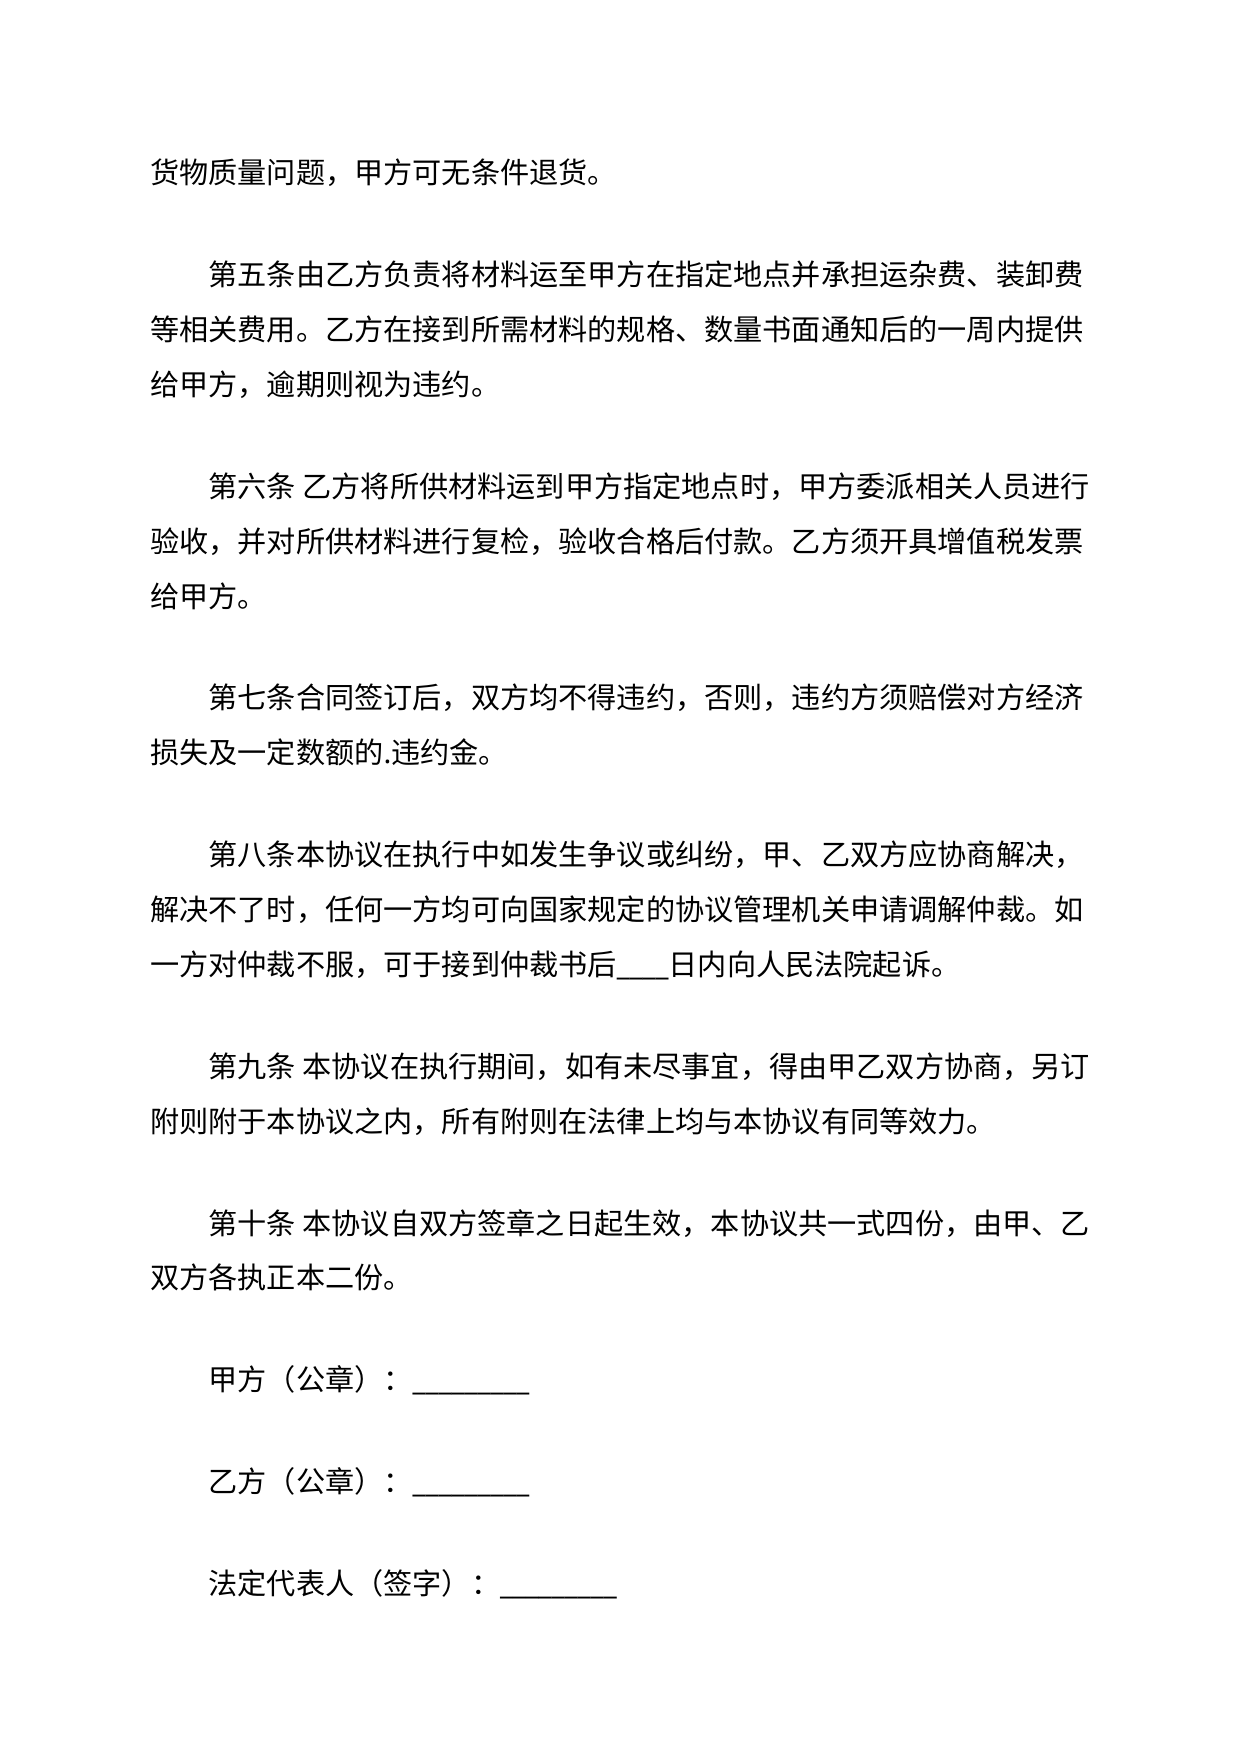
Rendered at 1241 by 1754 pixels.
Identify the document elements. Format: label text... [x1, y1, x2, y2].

text 第八条本协议在执行中如发生争议或纠纷，甲、乙双方应协商解决，解决不了时，任何一方均可向国家规定的协议管理机关申请调解仲裁。如一方对仲裁不服，可于接到仲裁书后____日内向人民法院起诉。 [150, 832, 1090, 984]
text 乙方（公章）：_________ [150, 1459, 1090, 1501]
text 第十条 本协议自双方签章之日起生效，本协议共一式四份，由甲、乙双方各执正本二份。 [150, 1200, 1090, 1297]
text 法定代表人（签字）：_________ [150, 1561, 1090, 1603]
text 第九条 本协议在执行期间，如有未尽事宜，得由甲乙双方协商，另订附则附于本协议之内，所有附则在法律上均与本协议有同等效力。 [150, 1043, 1090, 1141]
text 第五条由乙方负责将材料运至甲方在指定地点并承担运杂费、装卸费等相关费用。乙方在接到所需材料的规格、数量书面通知后的一周内提供给甲方，逾期则视为违约。 [150, 252, 1090, 404]
text 第七条合同签订后，双方均不得违约，否则，违约方须赔偿对方经济损失及一定数额的.违约金。 [150, 675, 1090, 772]
text 第六条 乙方将所供材料运到甲方指定地点时，甲方委派相关人员进行验收，并对所供材料进行复检，验收合格后付款。乙方须开具增值税发票给甲方。 [150, 463, 1090, 615]
text 甲方（公章）：_________ [150, 1357, 1090, 1399]
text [150, 150, 1090, 192]
